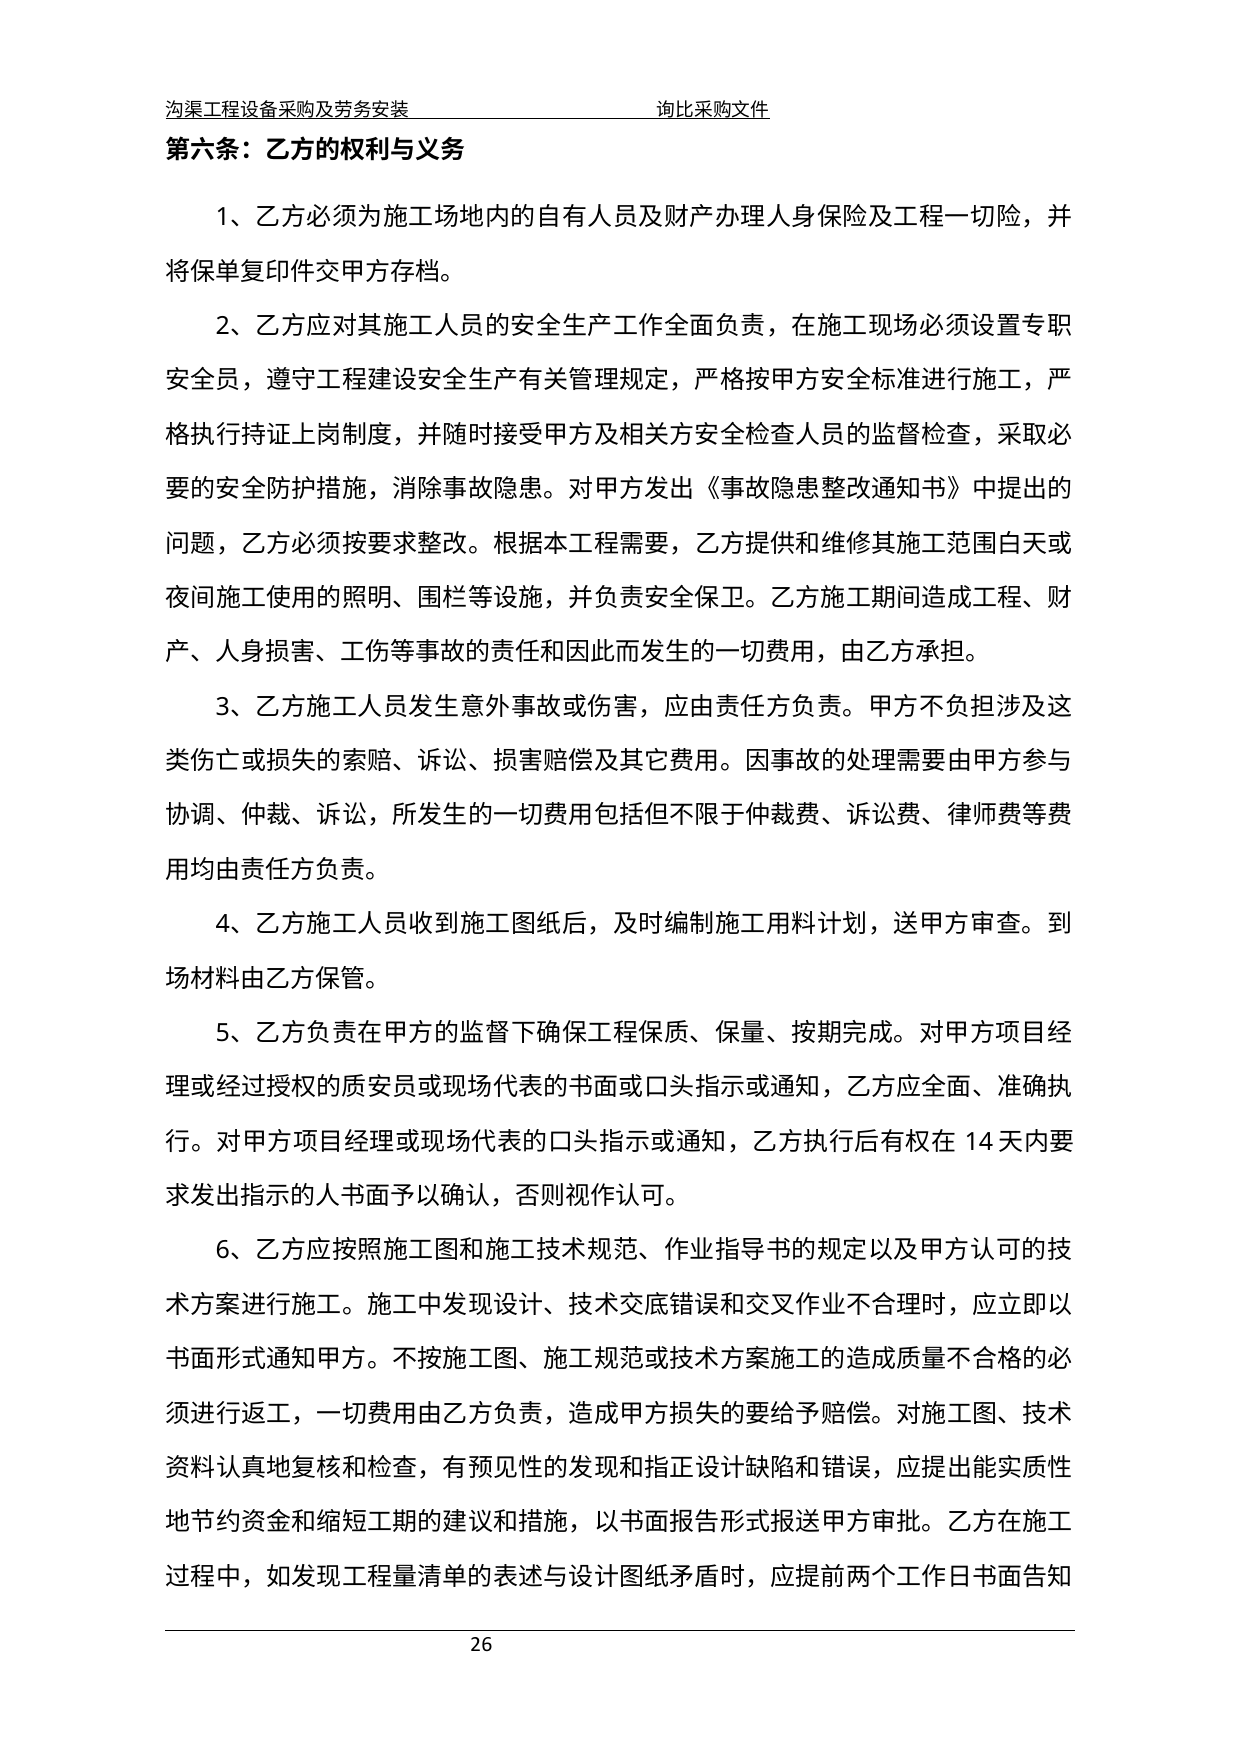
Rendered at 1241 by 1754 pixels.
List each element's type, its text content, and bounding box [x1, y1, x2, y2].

text 2、乙方应对其施工人员的安全生产工作全面负责，在施工现场必须设置专职安全员，遵守工程建设安全生产有关管理规定，严格按甲方安全标准进行施工，严格执行持证上岗制度，并随时接受甲方及相关方安全检查人员的监督检查，采取必要的安全防护措施，消除事故隐患。对甲方发出《事故隐患整改通知书》中提出的问题，乙方必须按要求整改。根据本工程需要，乙方提供和维修其施工范围白天或夜间施工使用的照明、围栏等设施，并负责安全保卫。乙方施工期间造成工程、财产、人身损害、工伤等事故的责任和因此而发生的一切费用，由乙方承担。 [165, 306, 1075, 668]
text 1、乙方必须为施工场地内的自有人员及财产办理人身保险及工程一切险，并将保单复印件交甲方存档。 [165, 197, 1075, 287]
text 4、乙方施工人员收到施工图纸后，及时编制施工用料计划，送甲方审查。到场材料由乙方保管。 [165, 904, 1075, 994]
text 第六条：乙方的权利与义务 [165, 130, 1075, 166]
text 3、乙方施工人员发生意外事故或伤害，应由责任方负责。甲方不负担涉及这类伤亡或损失的索赔、诉讼、损害赔偿及其它费用。因事故的处理需要由甲方参与协调、仲裁、诉讼，所发生的一切费用包括但不限于仲裁费、诉讼费、律师费等费用均由责任方负责。 [165, 686, 1075, 886]
text 5、乙方负责在甲方的监督下确保工程保质、保量、按期完成。对甲方项目经理或经过授权的质安员或现场代表的书面或口头指示或通知，乙方应全面、准确执行。对甲方项目经理或现场代表的口头指示或通知，乙方执行后有权在14天内要求发出指示的人书面予以确认，否则视作认可。 [165, 1012, 1075, 1212]
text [165, 1230, 1075, 1592]
